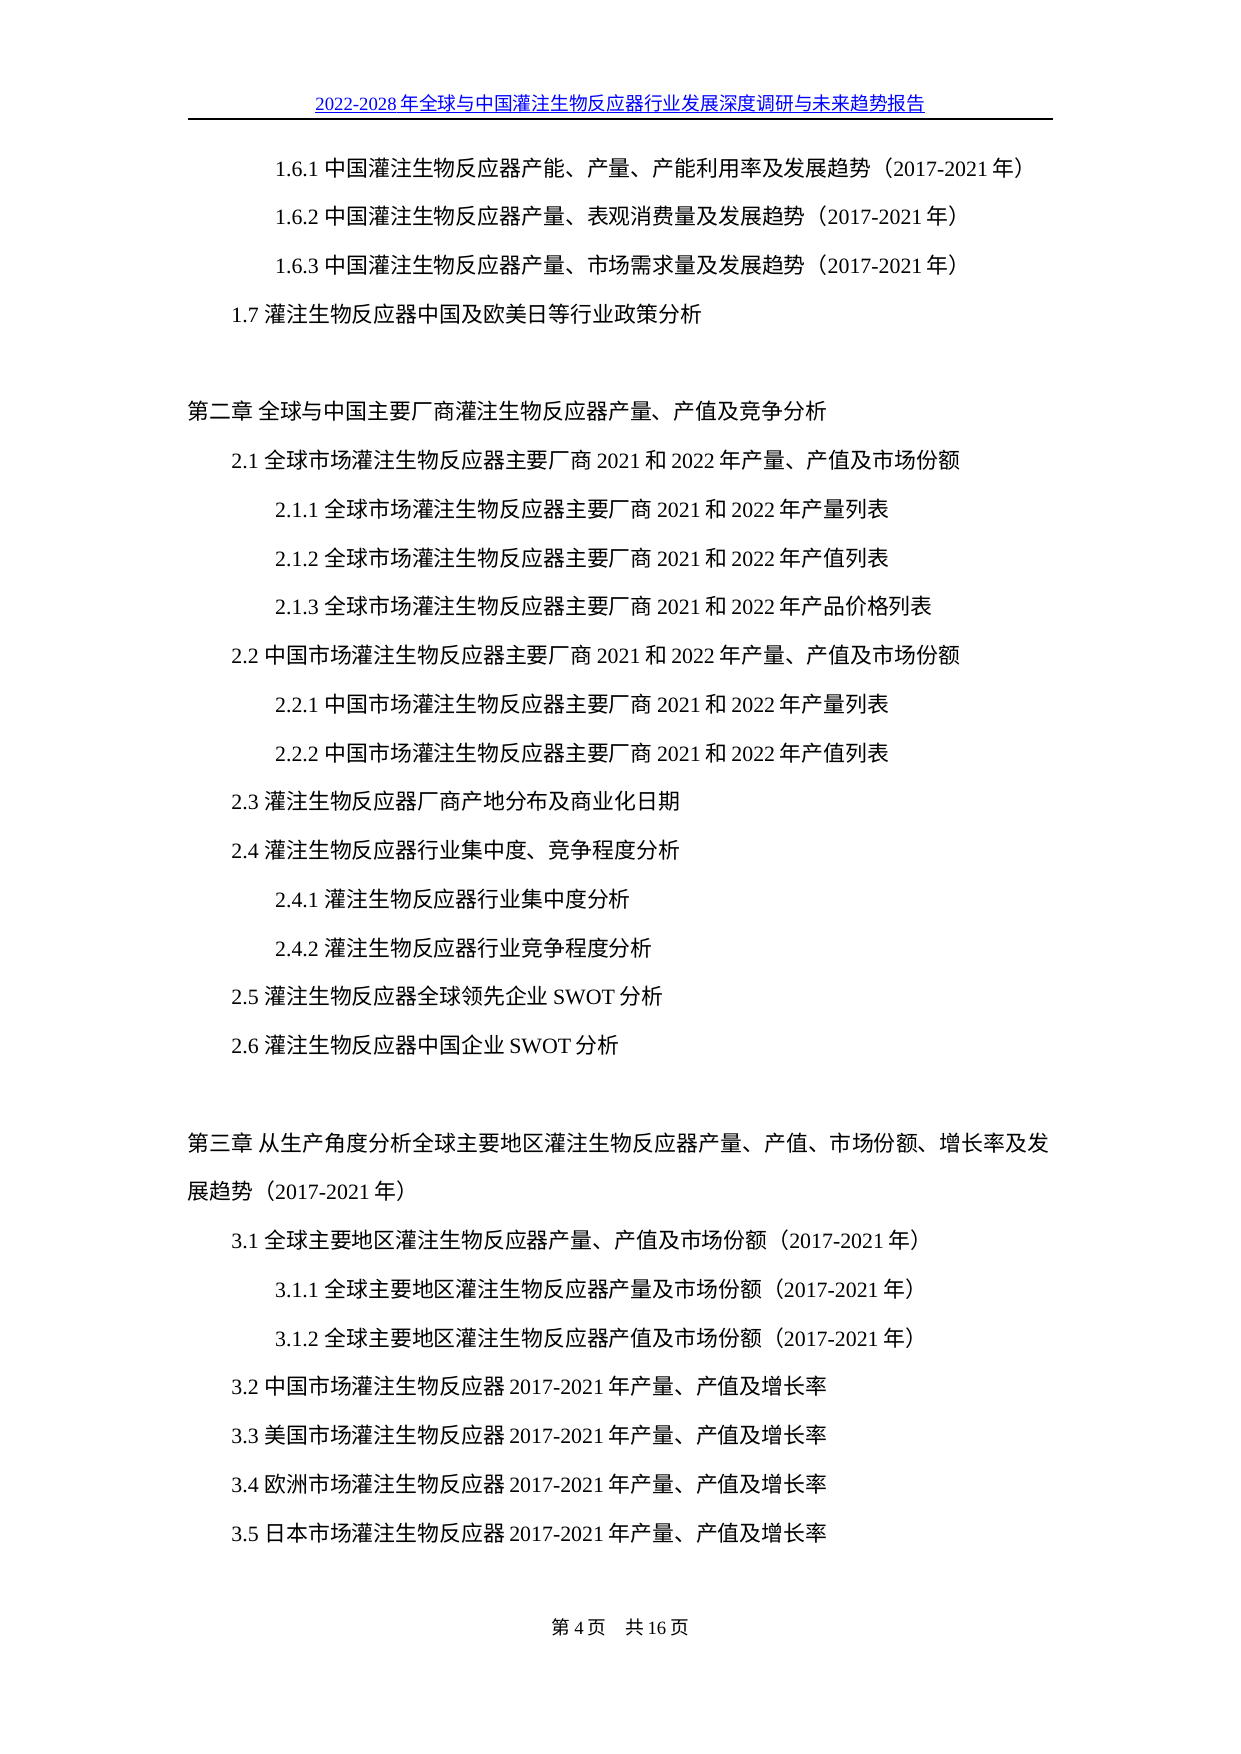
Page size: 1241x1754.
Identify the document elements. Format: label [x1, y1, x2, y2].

text [187, 150, 1053, 1548]
